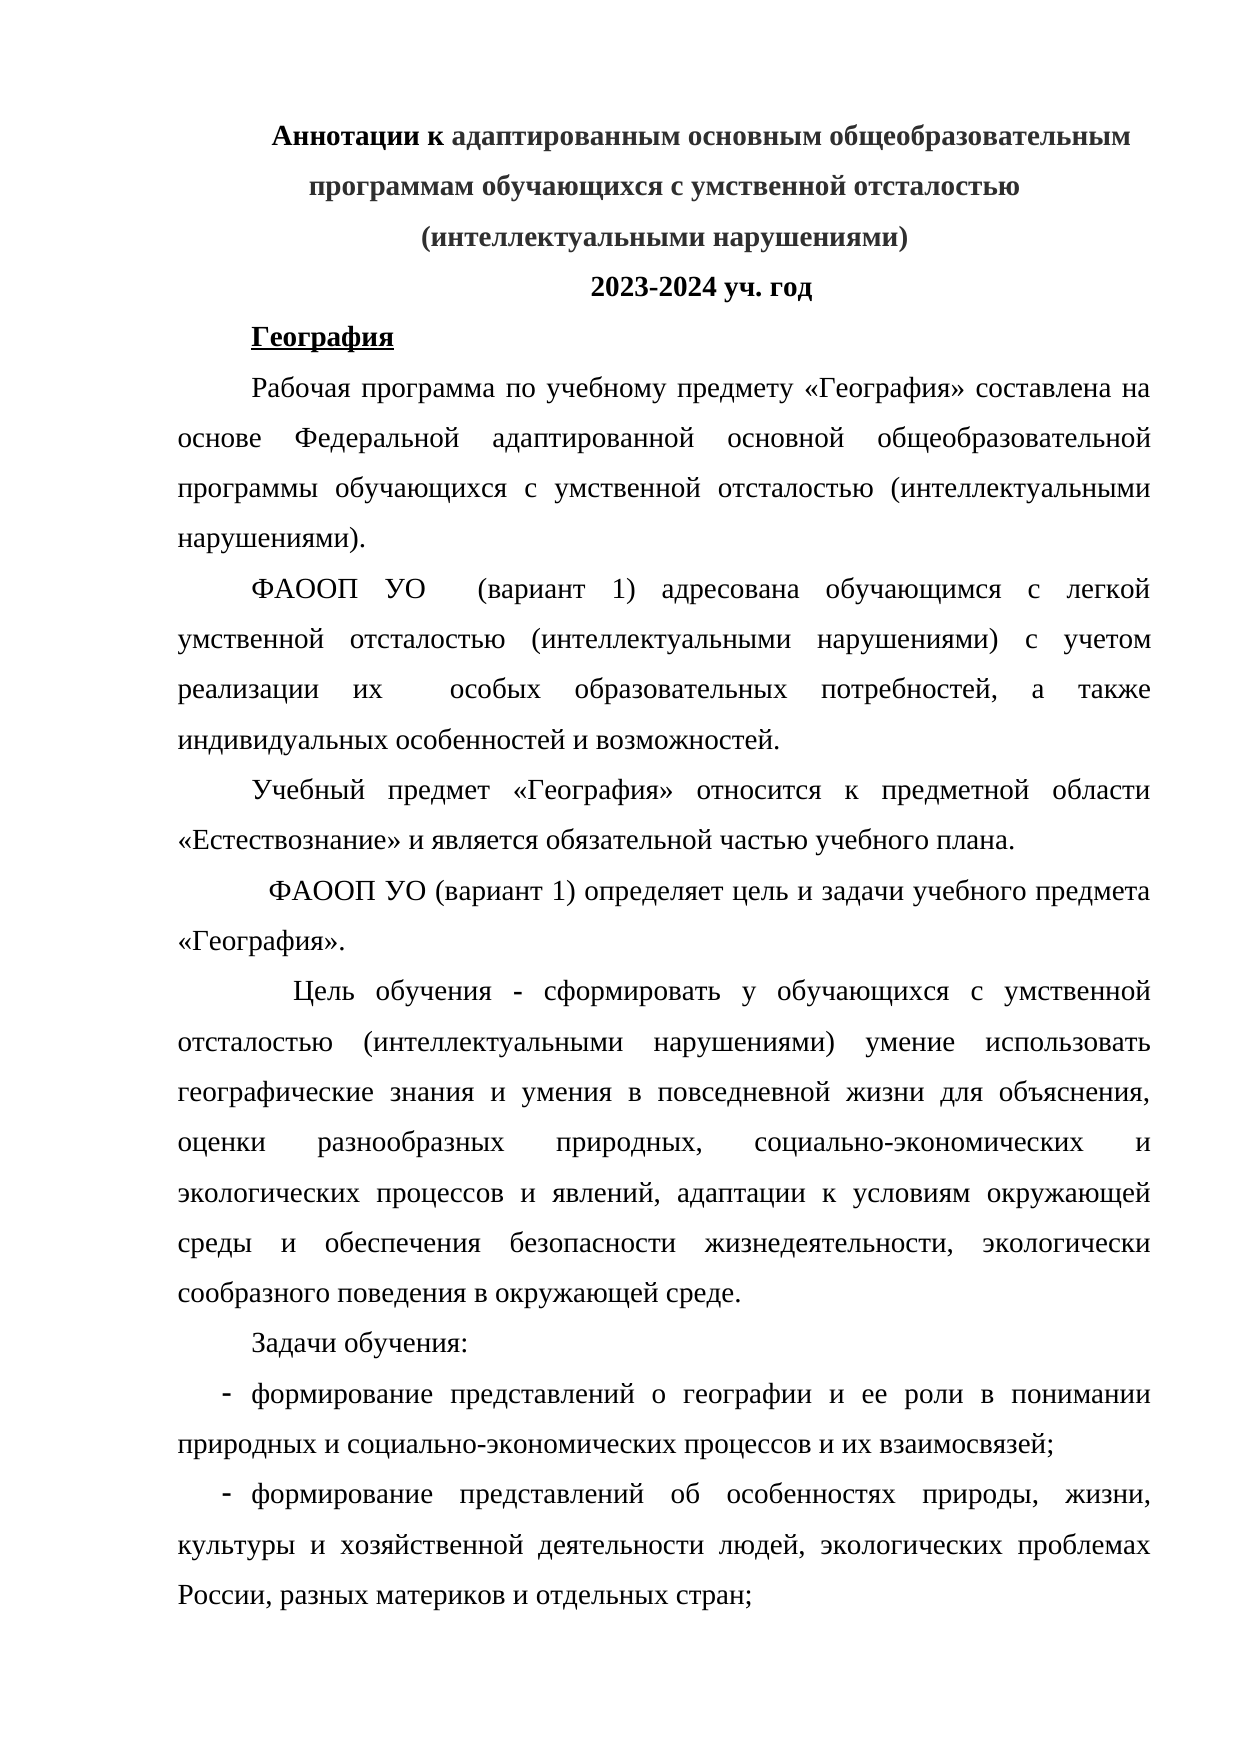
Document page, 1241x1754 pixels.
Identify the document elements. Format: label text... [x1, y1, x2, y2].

text Цель обучения - сформировать у обучающихся с умственной отсталостью (интеллектуальными нарушениями) умение использовать географические знания и умения в повседневной жизни для объяснения, оценки разнообразных природных, социально-экономических и экологических процессов и явлений, адаптации к условиям окружающей среды и обеспечения безопасности жизнедеятельности, экологически сообразного поведения в окружающей среде. [177, 973, 1152, 1309]
list формирование представлений о географии и ее роли в понимании природных и социально-экономических процессов и их взаимосвязей; [177, 1376, 1152, 1460]
text Учебный предмет «География» относится к предметной области «Естествознание» и является обязательной частью учебного плана. [177, 772, 1152, 856]
text Аннотации к адаптированным основным общеобразовательным программам обучающихся с умственной отсталостью (интеллектуальными нарушениями) [177, 118, 1152, 252]
text 2023-2024 уч. год [177, 269, 1152, 303]
text ФАООП УО (вариант 1) адресована обучающимся с легкой умственной отсталостью (интеллектуальными нарушениями) с учетом реализации их особых образовательных потребностей, а также индивидуальных особенностей и возможностей. [177, 571, 1152, 755]
text Задачи обучения: [177, 1326, 1152, 1359]
text ФАООП УО (вариант 1) определяет цель и задачи учебного предмета «География». [177, 873, 1152, 957]
text Рабочая программа по учебному предмету «География» составлена на основе Федеральной адаптированной основной общеобразовательной программы обучающихся с умственной отсталостью (интеллектуальными нарушениями). [177, 370, 1152, 554]
text География [177, 319, 1152, 353]
list формирование представлений об особенностях природы, жизни, культуры и хозяйственной деятельности людей, экологических проблемах России, разных материков и отдельных стран; [177, 1477, 1152, 1611]
